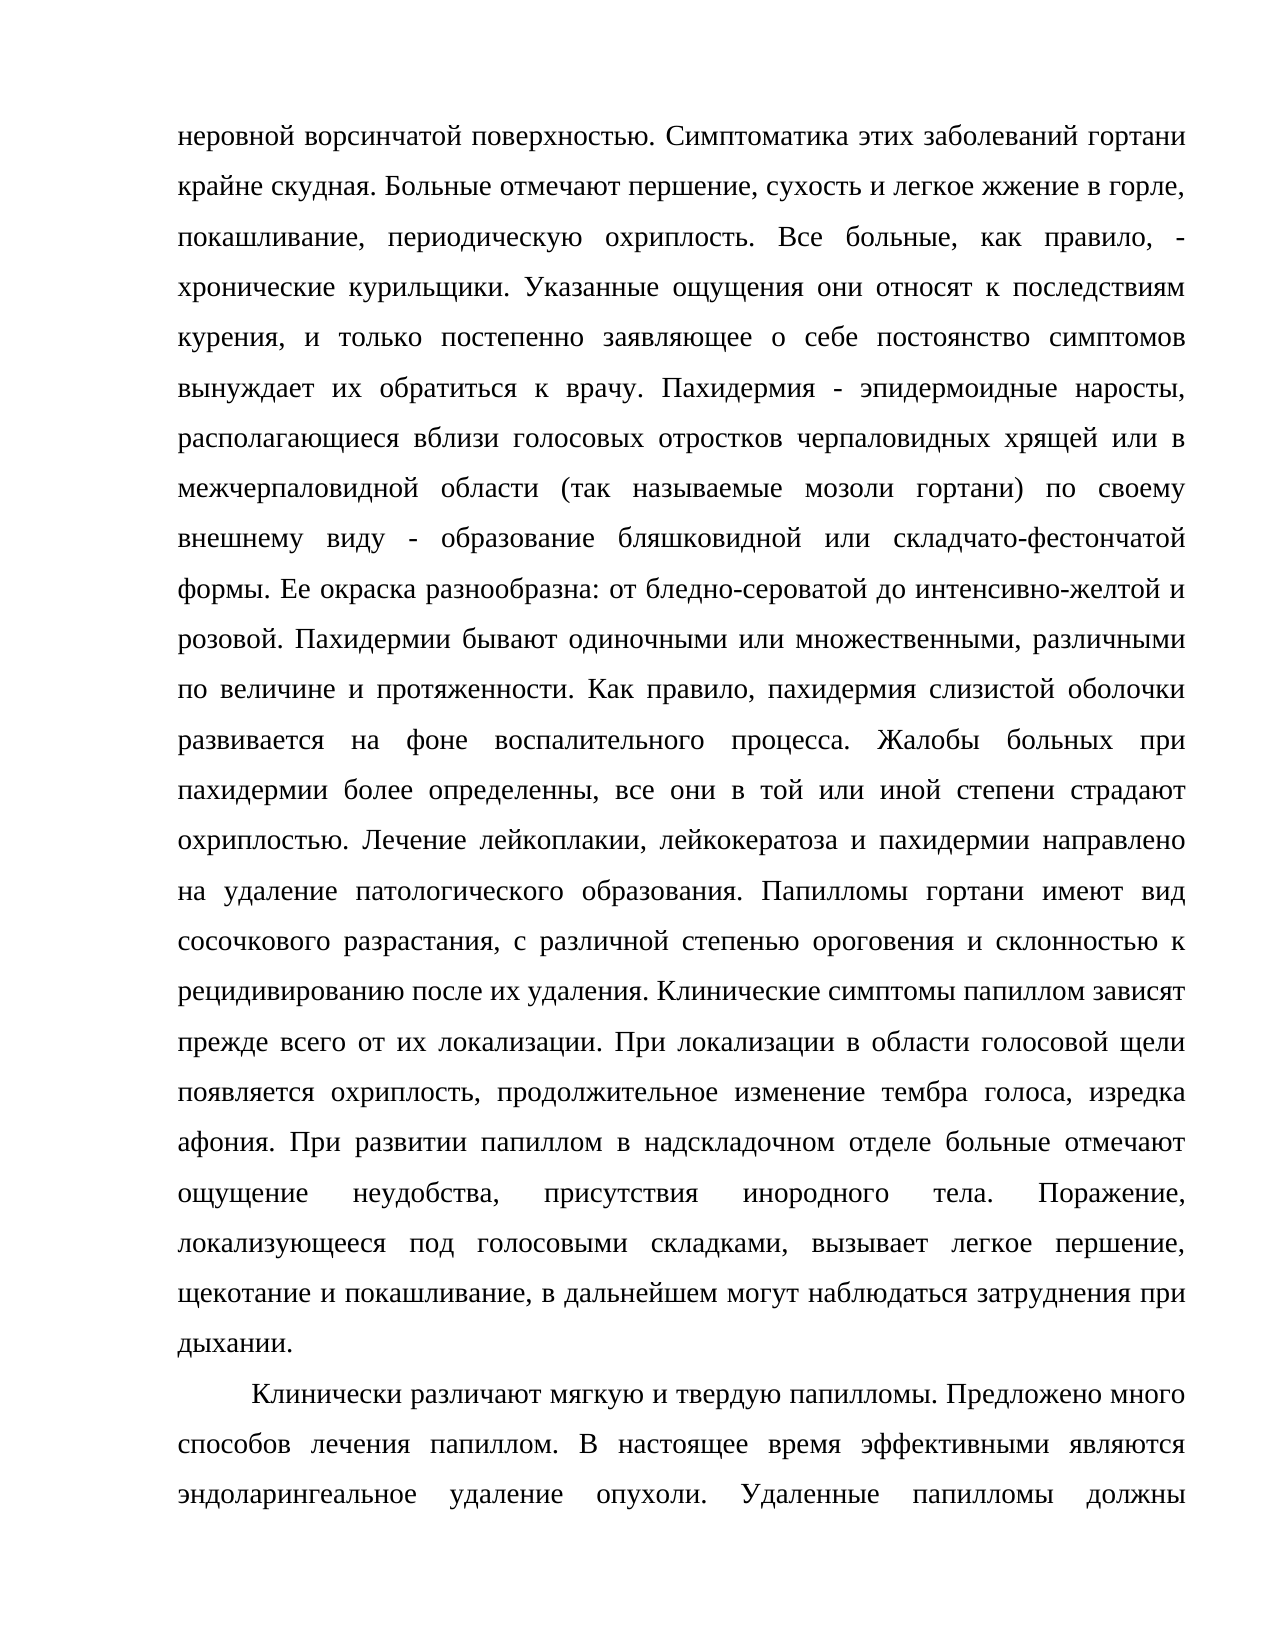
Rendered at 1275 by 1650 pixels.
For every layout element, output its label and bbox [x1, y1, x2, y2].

text [177, 118, 1186, 1359]
text [177, 1376, 1186, 1510]
